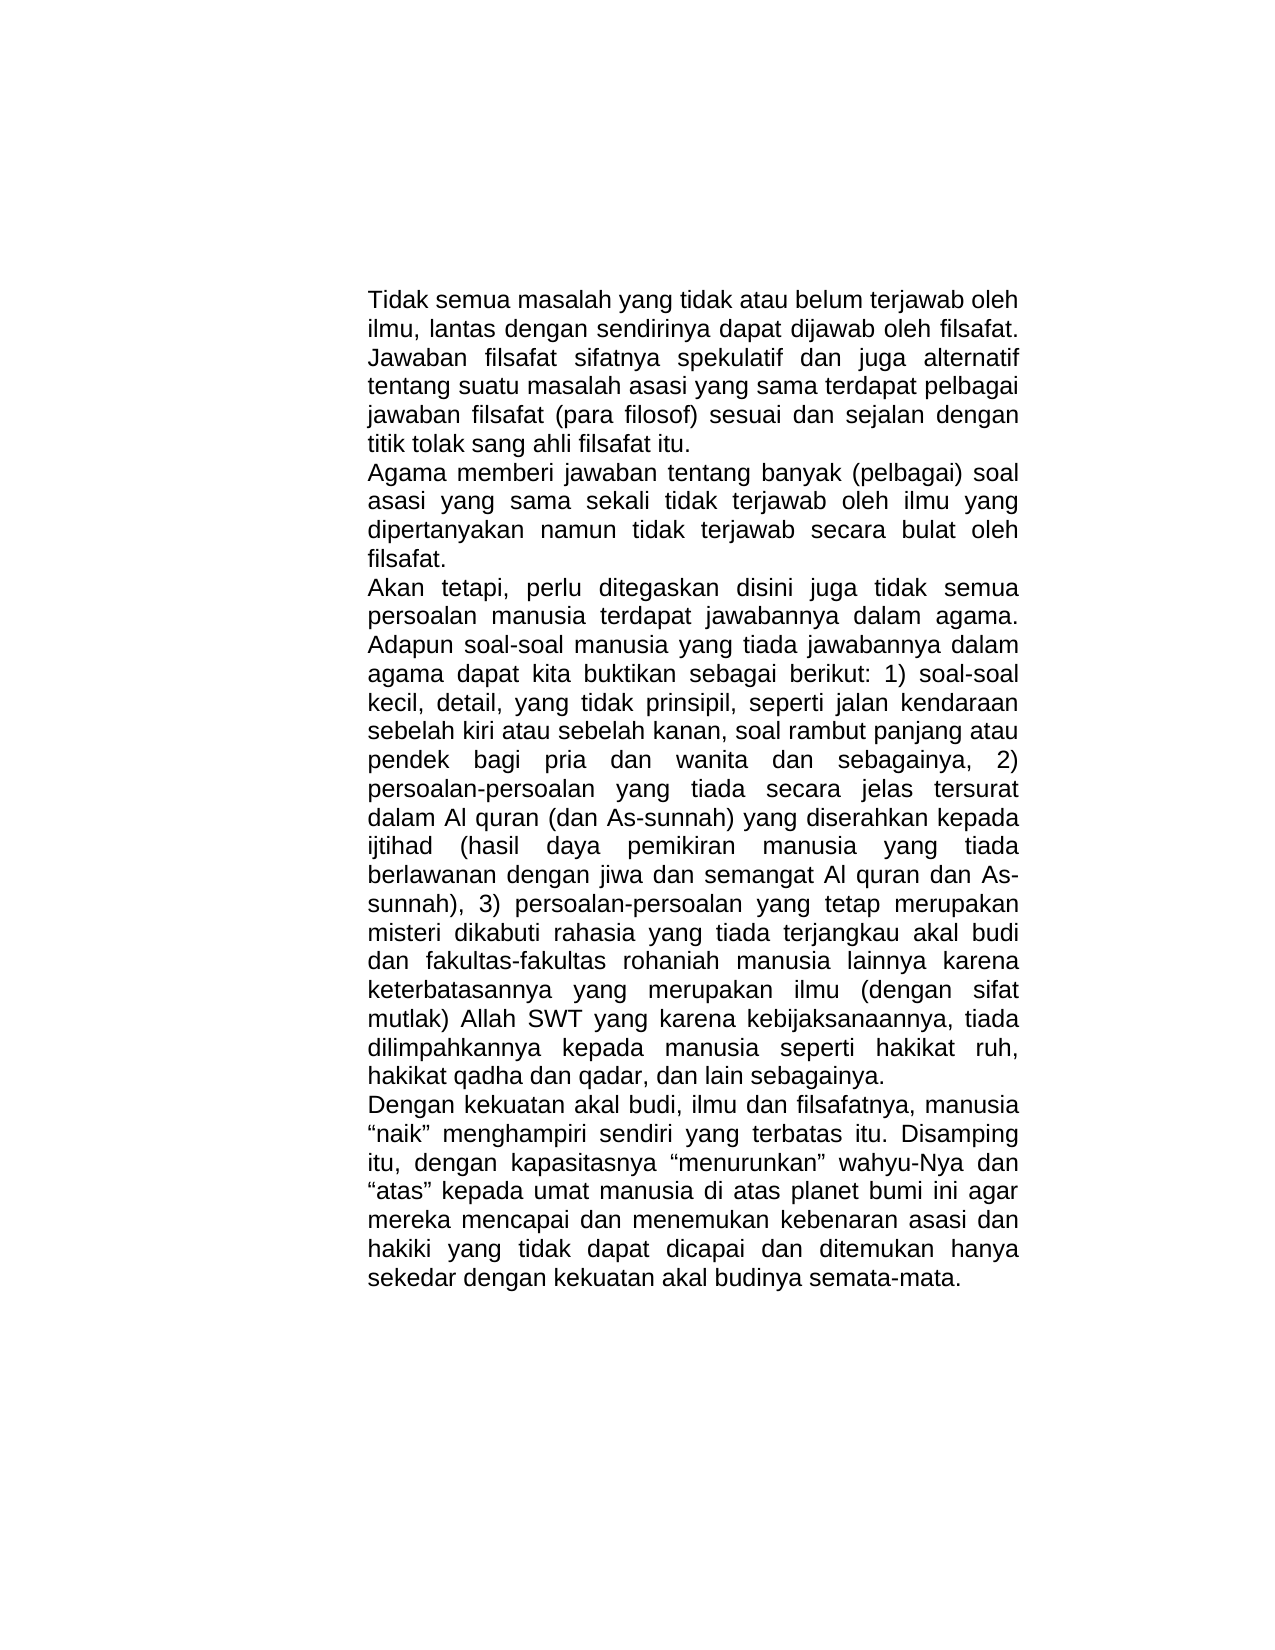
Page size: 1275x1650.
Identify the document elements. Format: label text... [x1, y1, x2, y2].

list Tidak semua masalah yang tidak atau belum terjawab oleh ilmu, lantas dengan sendirinya dapat dijawab oleh filsafat. Jawaban filsafat sifatnya spekulatif dan juga alternatif tentang suatu masalah asasi yang sama terdapat pelbagai jawaban filsafat (para filosof) sesuai dan sejalan dengan titik tolak sang ahli filsafat itu. [367, 285, 1020, 457]
list Dengan kekuatan akal budi, ilmu dan filsafatnya, manusia “naik” menghampiri sendiri yang terbatas itu. Disamping itu, dengan kapasitasnya “menurunkan” wahyu-Nya dan “atas” kepada umat manusia di atas planet bumi ini agar mereka mencapai dan menemukan kebenaran asasi dan hakiki yang tidak dapat dicapai dan ditemukan hanya sekedar dengan kekuatan akal budinya semata-mata. [367, 1090, 1020, 1291]
list Akan tetapi, perlu ditegaskan disini juga tidak semua persoalan manusia terdapat jawabannya dalam agama. Adapun soal-soal manusia yang tiada jawabannya dalam agama dapat kita buktikan sebagai berikut: 1) soal-soal kecil, detail, yang tidak prinsipil, seperti jalan kendaraan sebelah kiri atau sebelah kanan, soal rambut panjang atau pendek bagi pria dan wanita dan sebagainya, 2) persoalan-persoalan yang tiada secara jelas tersurat dalam Al quran (dan As-sunnah) yang diserahkan kepada ijtihad (hasil daya pemikiran manusia yang tiada berlawanan dengan jiwa dan semangat Al quran dan As-sunnah), 3) persoalan-persoalan yang tetap merupakan misteri dikabuti rahasia yang tiada terjangkau akal budi dan fakultas-fakultas rohaniah manusia lainnya karena keterbatasannya yang merupakan ilmu (dengan sifat mutlak) Allah SWT yang karena kebijaksanaannya, tiada dilimpahkannya kepada manusia seperti hakikat ruh, hakikat qadha dan qadar, dan lain sebagainya. [367, 572, 1020, 1090]
list Agama memberi jawaban tentang banyak (pelbagai) soal asasi yang sama sekali tidak terjawab oleh ilmu yang dipertanyakan namun tidak terjawab secara bulat oleh filsafat. [367, 457, 1020, 572]
